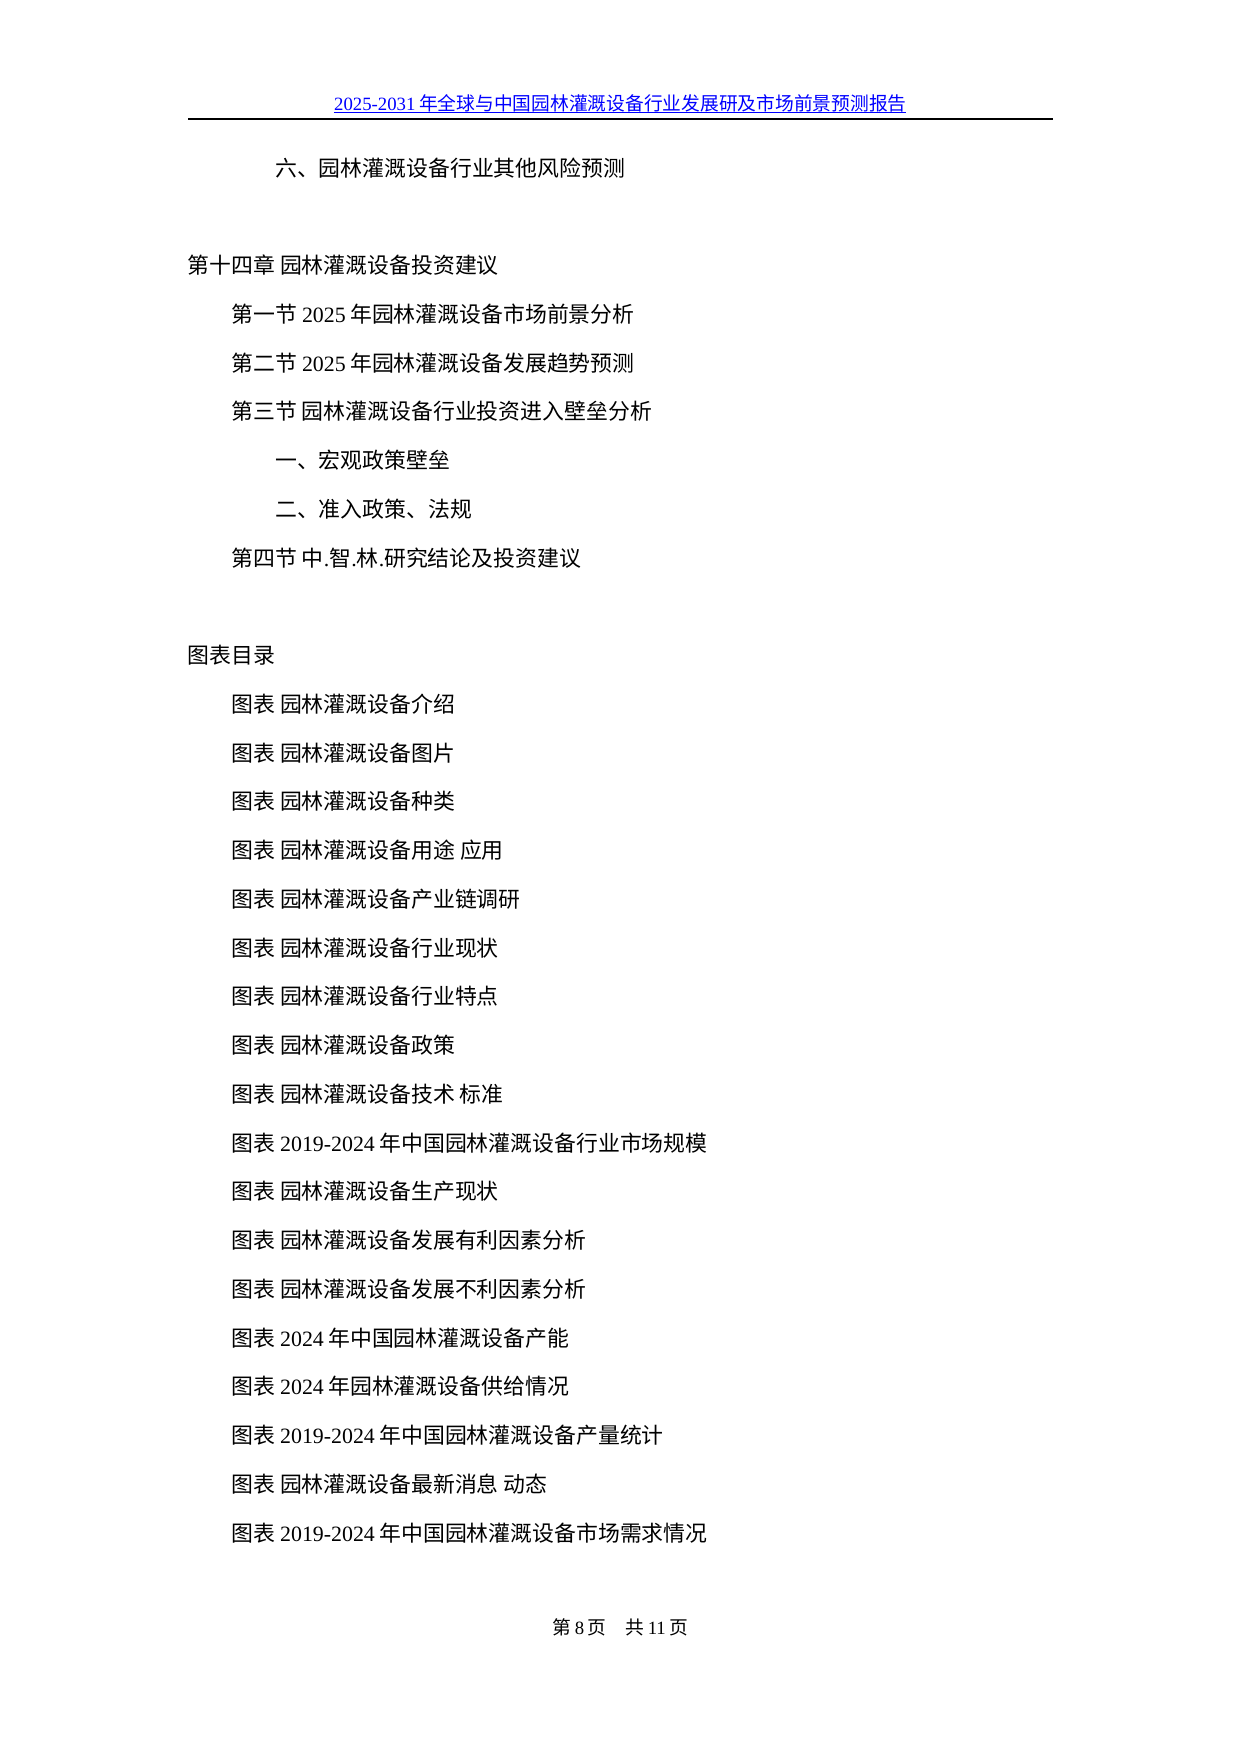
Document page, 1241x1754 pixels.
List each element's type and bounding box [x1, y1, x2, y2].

text [187, 150, 1053, 1548]
